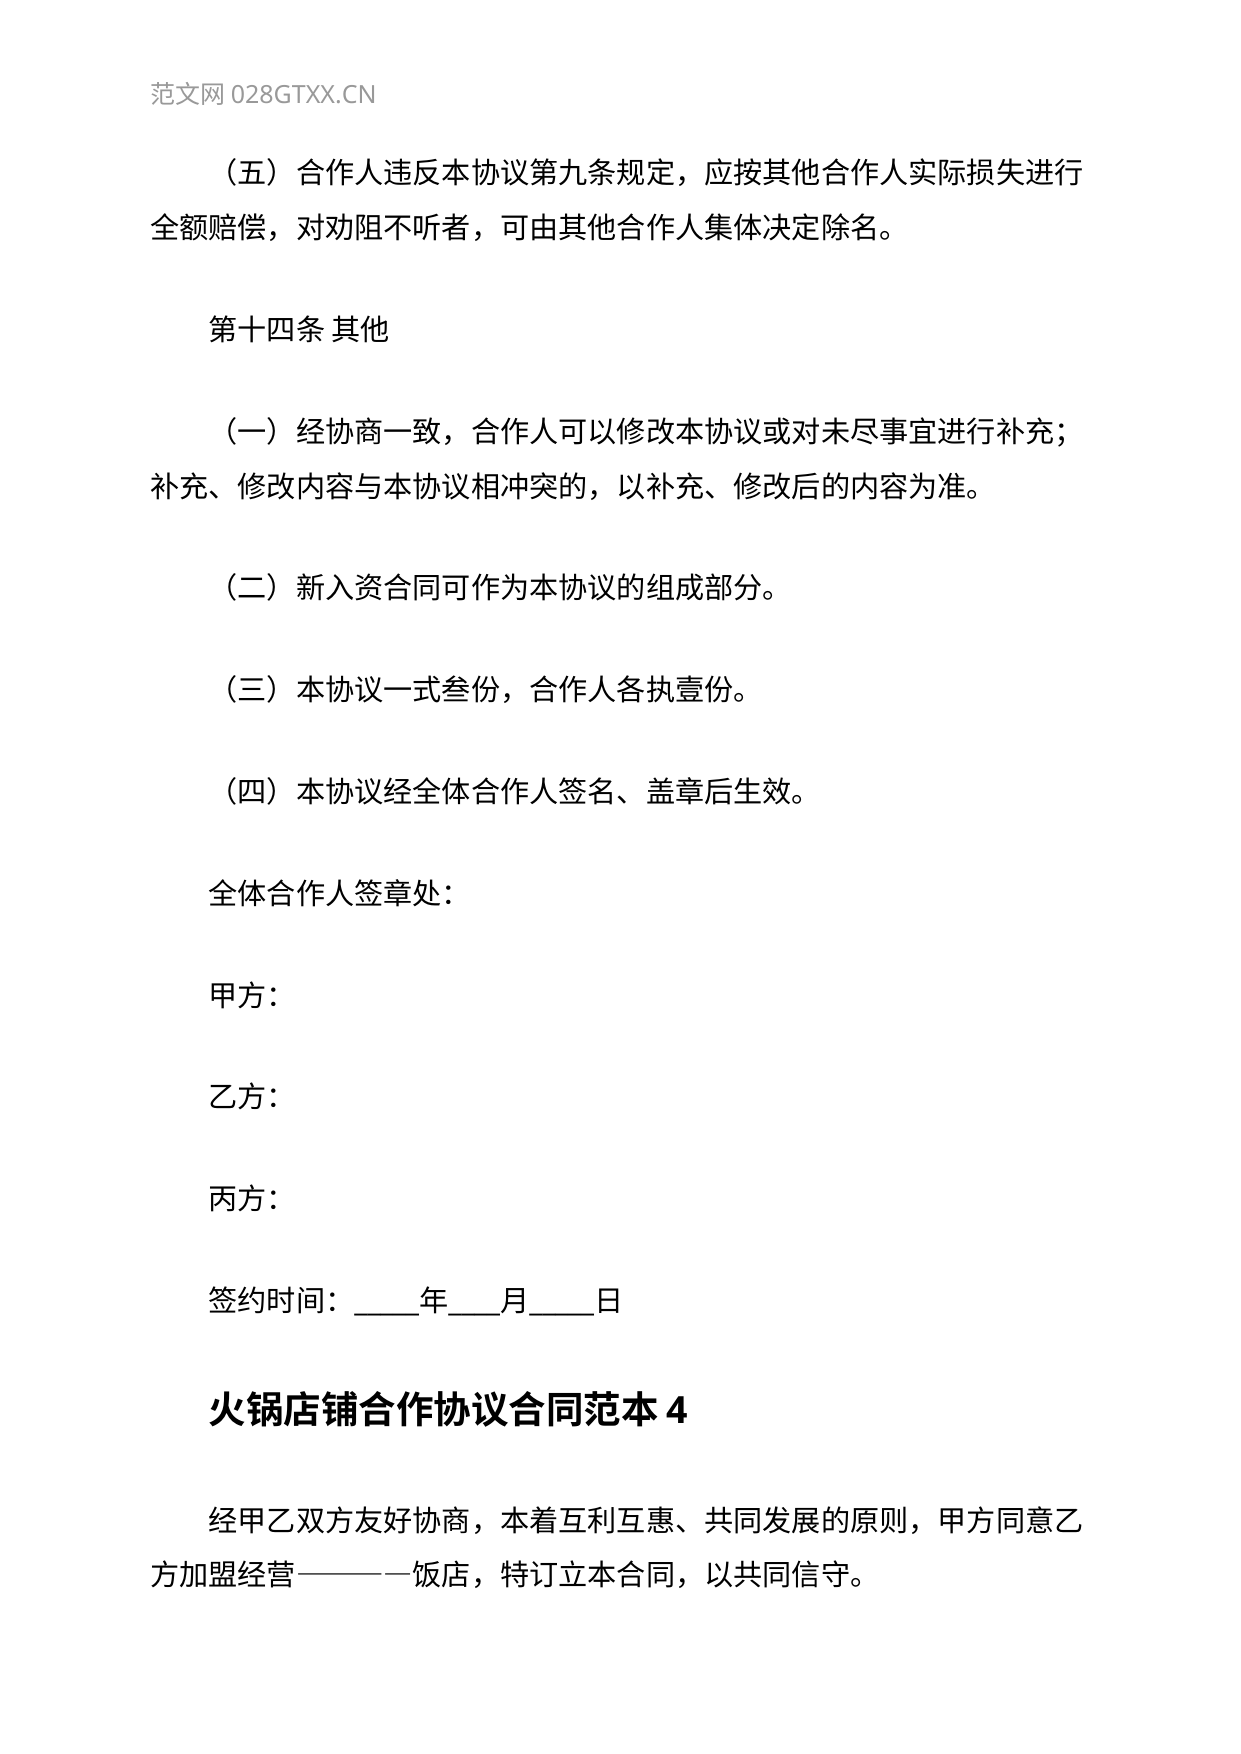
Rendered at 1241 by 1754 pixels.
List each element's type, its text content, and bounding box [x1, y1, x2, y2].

text 丙方： [150, 1176, 1090, 1218]
text 甲方： [150, 972, 1090, 1014]
text （二）新入资合同可作为本协议的组成部分。 [150, 565, 1090, 607]
text （一）经协商一致，合作人可以修改本协议或对未尽事宜进行补充；补充、修改内容与本协议相冲突的，以补充、修改后的内容为准。 [150, 408, 1090, 506]
text 全体合作人签章处： [150, 870, 1090, 913]
text （五）合作人违反本协议第九条规定，应按其他合作人实际损失进行全额赔偿，对劝阻不听者，可由其他合作人集体决定除名。 [150, 150, 1090, 247]
text 第十四条 其他 [150, 307, 1090, 349]
text 经甲乙双方友好协商，本着互利互惠、共同发展的原则，甲方同意乙方加盟经营————饭店，特订立本合同，以共同信守。 [150, 1497, 1090, 1594]
text 乙方： [150, 1074, 1090, 1116]
text 火锅店铺合作协议合同范本4 [150, 1379, 1090, 1434]
text （四）本协议经全体合作人签名、盖章后生效。 [150, 769, 1090, 811]
text （三）本协议一式叁份，合作人各执壹份。 [150, 667, 1090, 709]
text 签约时间：_____年____月_____日 [150, 1277, 1090, 1320]
